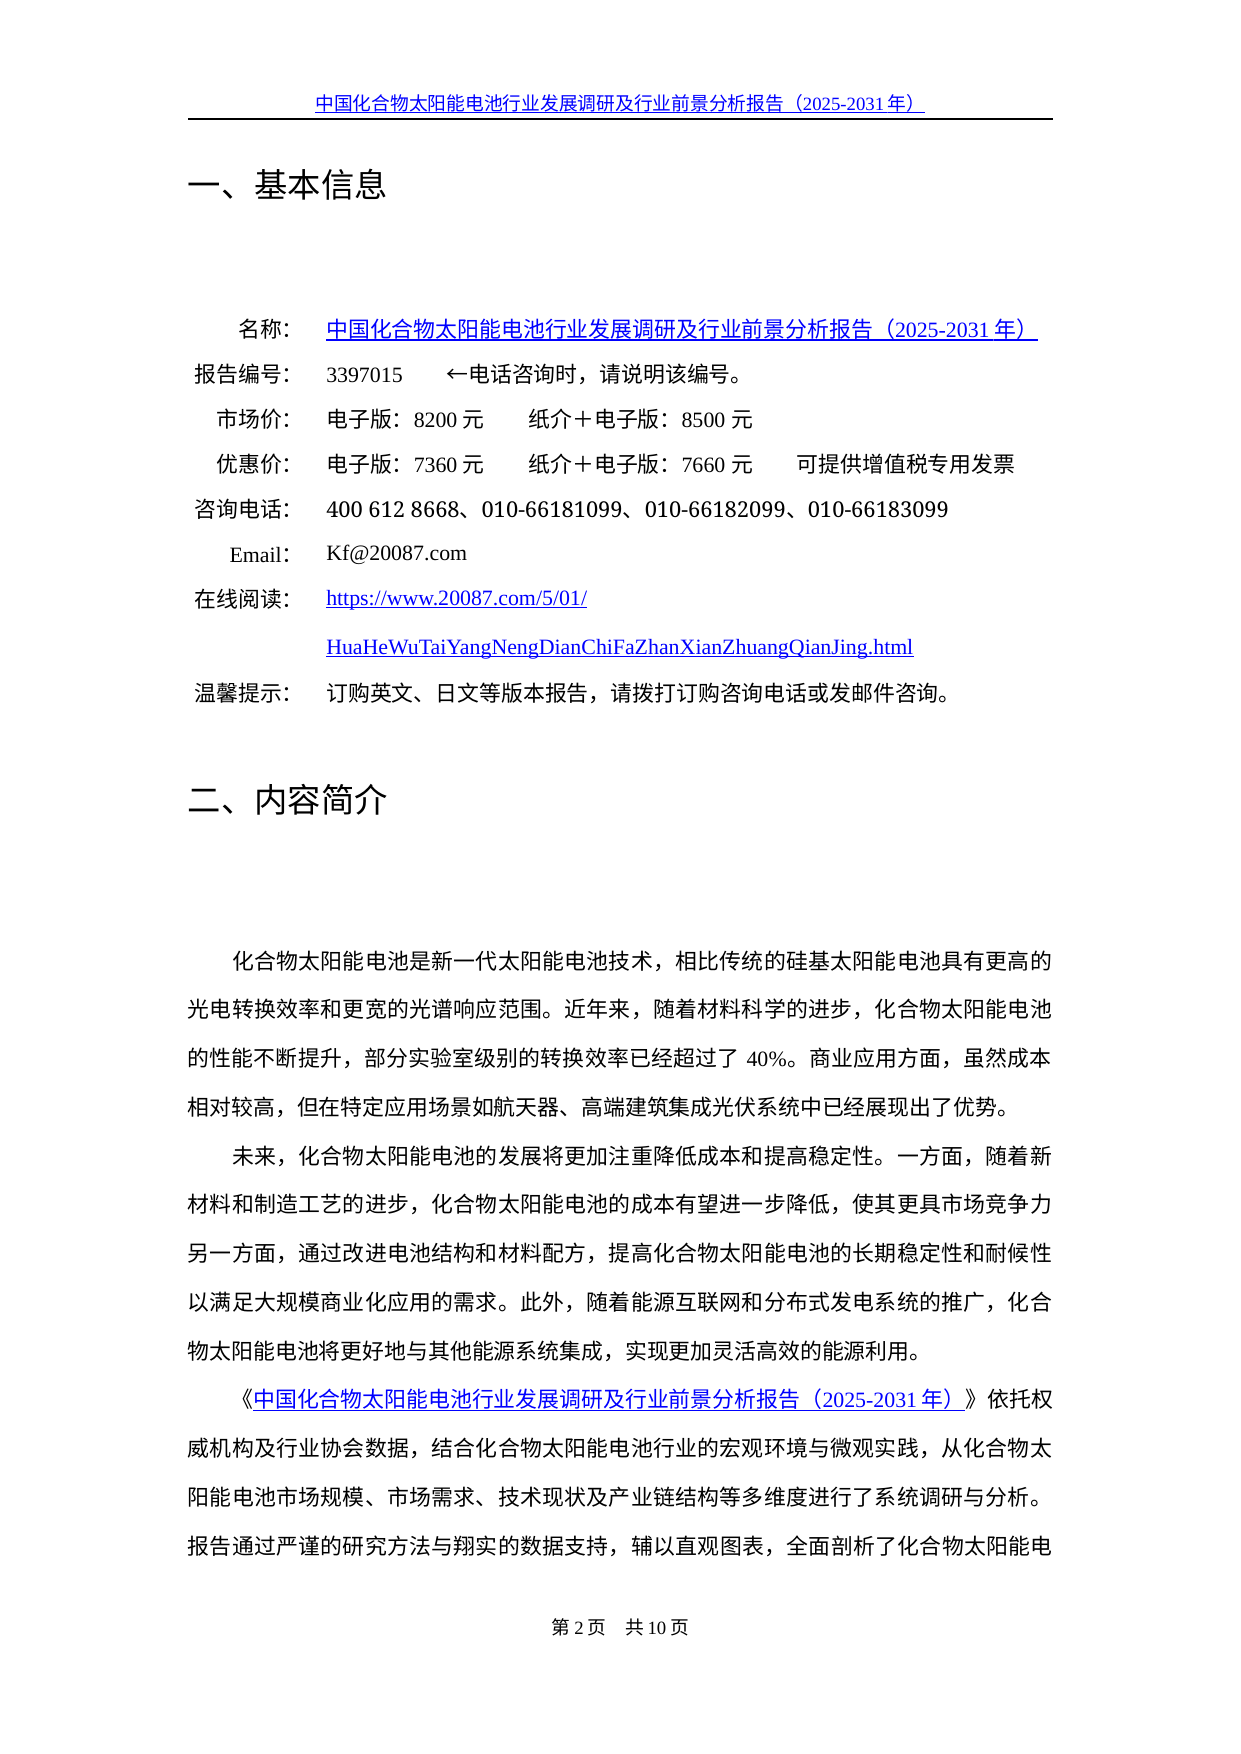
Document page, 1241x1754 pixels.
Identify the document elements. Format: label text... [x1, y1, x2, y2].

table_cell 订购英文、日文等版本报告，请拨打订购咨询电话或发邮件咨询。 [315, 675, 1073, 720]
table_cell [315, 582, 1073, 675]
table_header 名称： [167, 312, 315, 357]
title 二、内容简介 [187, 766, 1053, 831]
table_cell 电子版：7360 元 纸介＋电子版：7660 元 可提供增值税专用发票 [315, 447, 1073, 492]
table_cell 优惠价： [167, 447, 315, 492]
title 一、基本信息 [187, 150, 1053, 215]
table_cell 市场价： [167, 402, 315, 447]
table_cell 报告编号： [167, 357, 315, 402]
table_cell 400 612 8668、010-66181099、010-66182099、010-66183099 [315, 492, 1073, 537]
table_cell 在线阅读： [167, 582, 315, 675]
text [187, 943, 1053, 1561]
table_cell Kf@20087.com [315, 537, 1073, 582]
table_cell Email： [167, 537, 315, 582]
table_cell 3397015 ←电话咨询时，请说明该编号。 [315, 357, 1073, 402]
table_header 中国化合物太阳能电池行业发展调研及行业前景分析报告（2025-2031年） [315, 312, 1073, 357]
table_cell 电子版：8200 元 纸介＋电子版：8500 元 [315, 402, 1073, 447]
table_cell 温馨提示： [167, 675, 315, 720]
table_cell 咨询电话： [167, 492, 315, 537]
